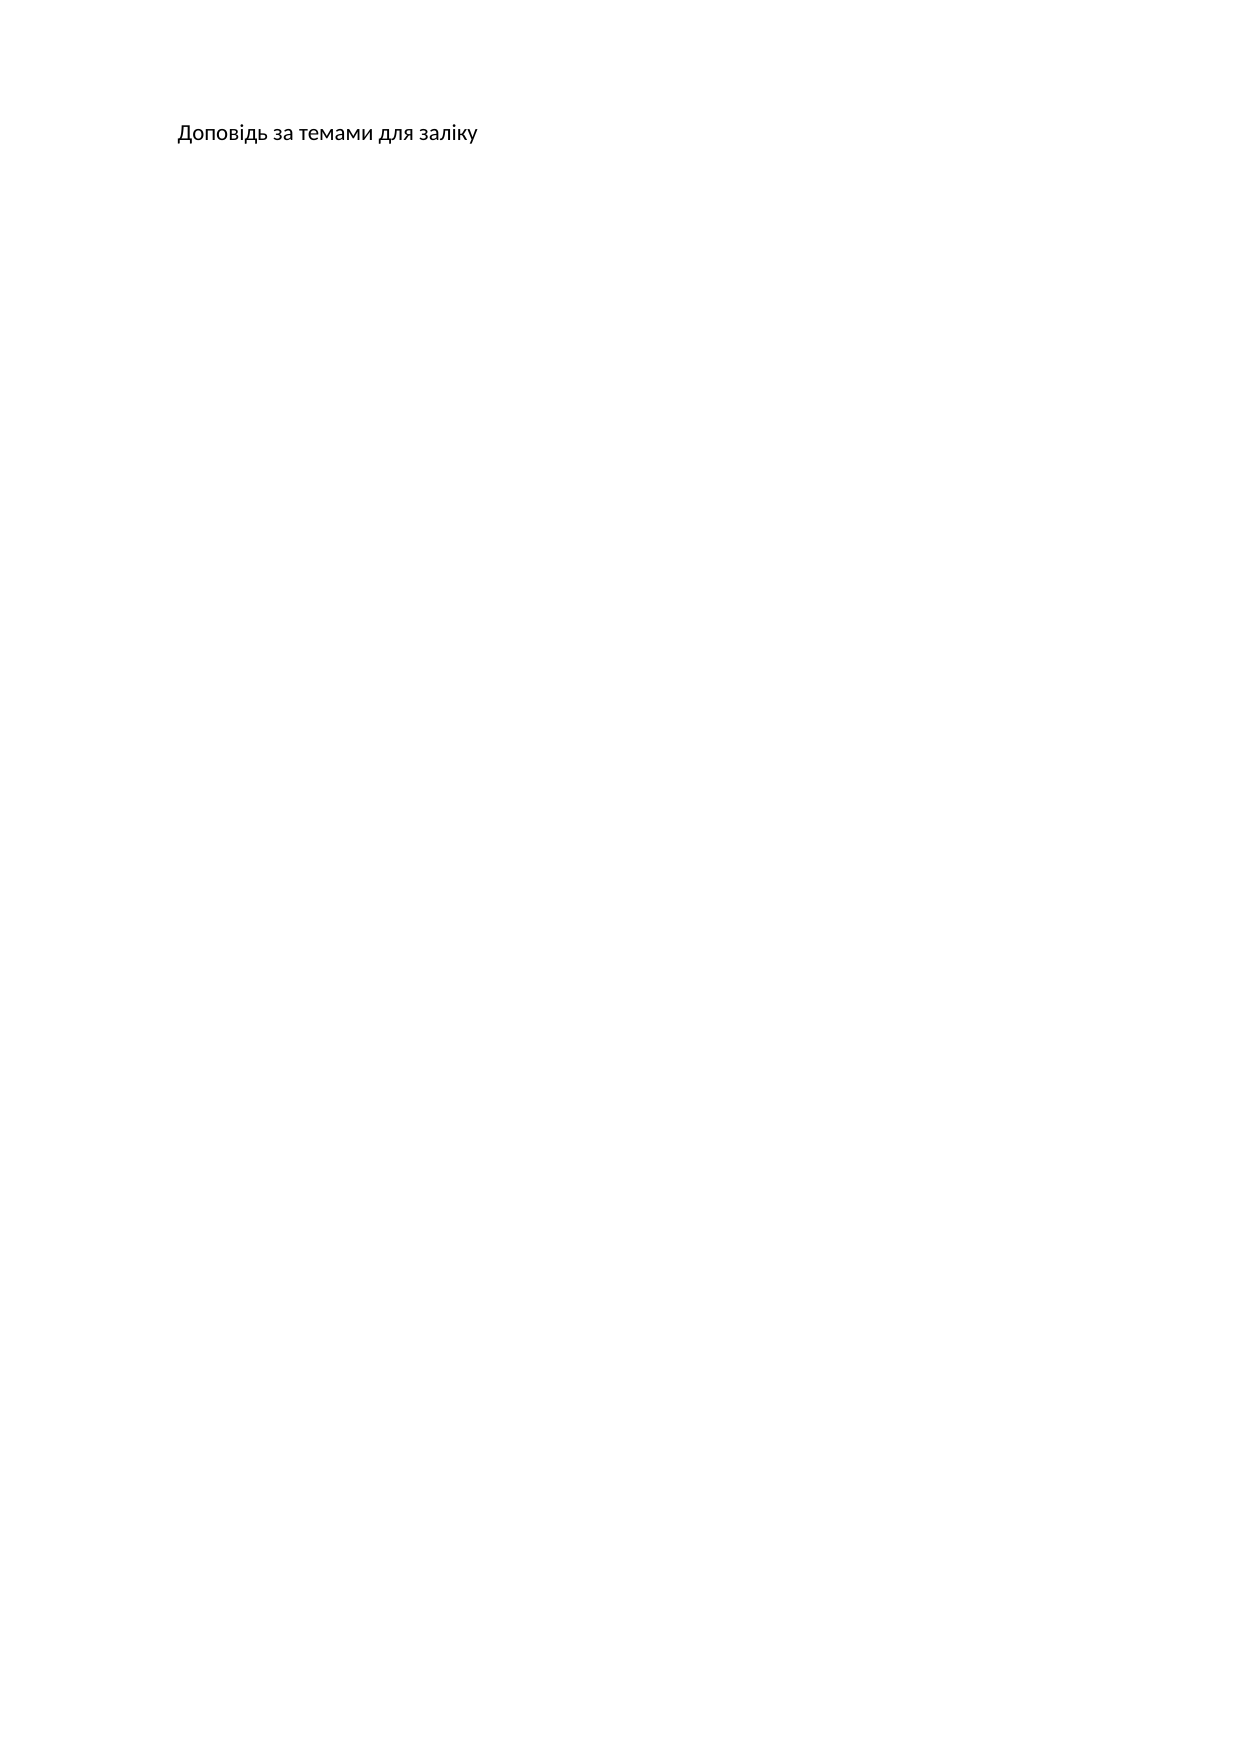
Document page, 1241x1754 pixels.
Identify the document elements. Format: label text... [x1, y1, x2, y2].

text Доповідь за темами для заліку [177, 118, 1152, 146]
